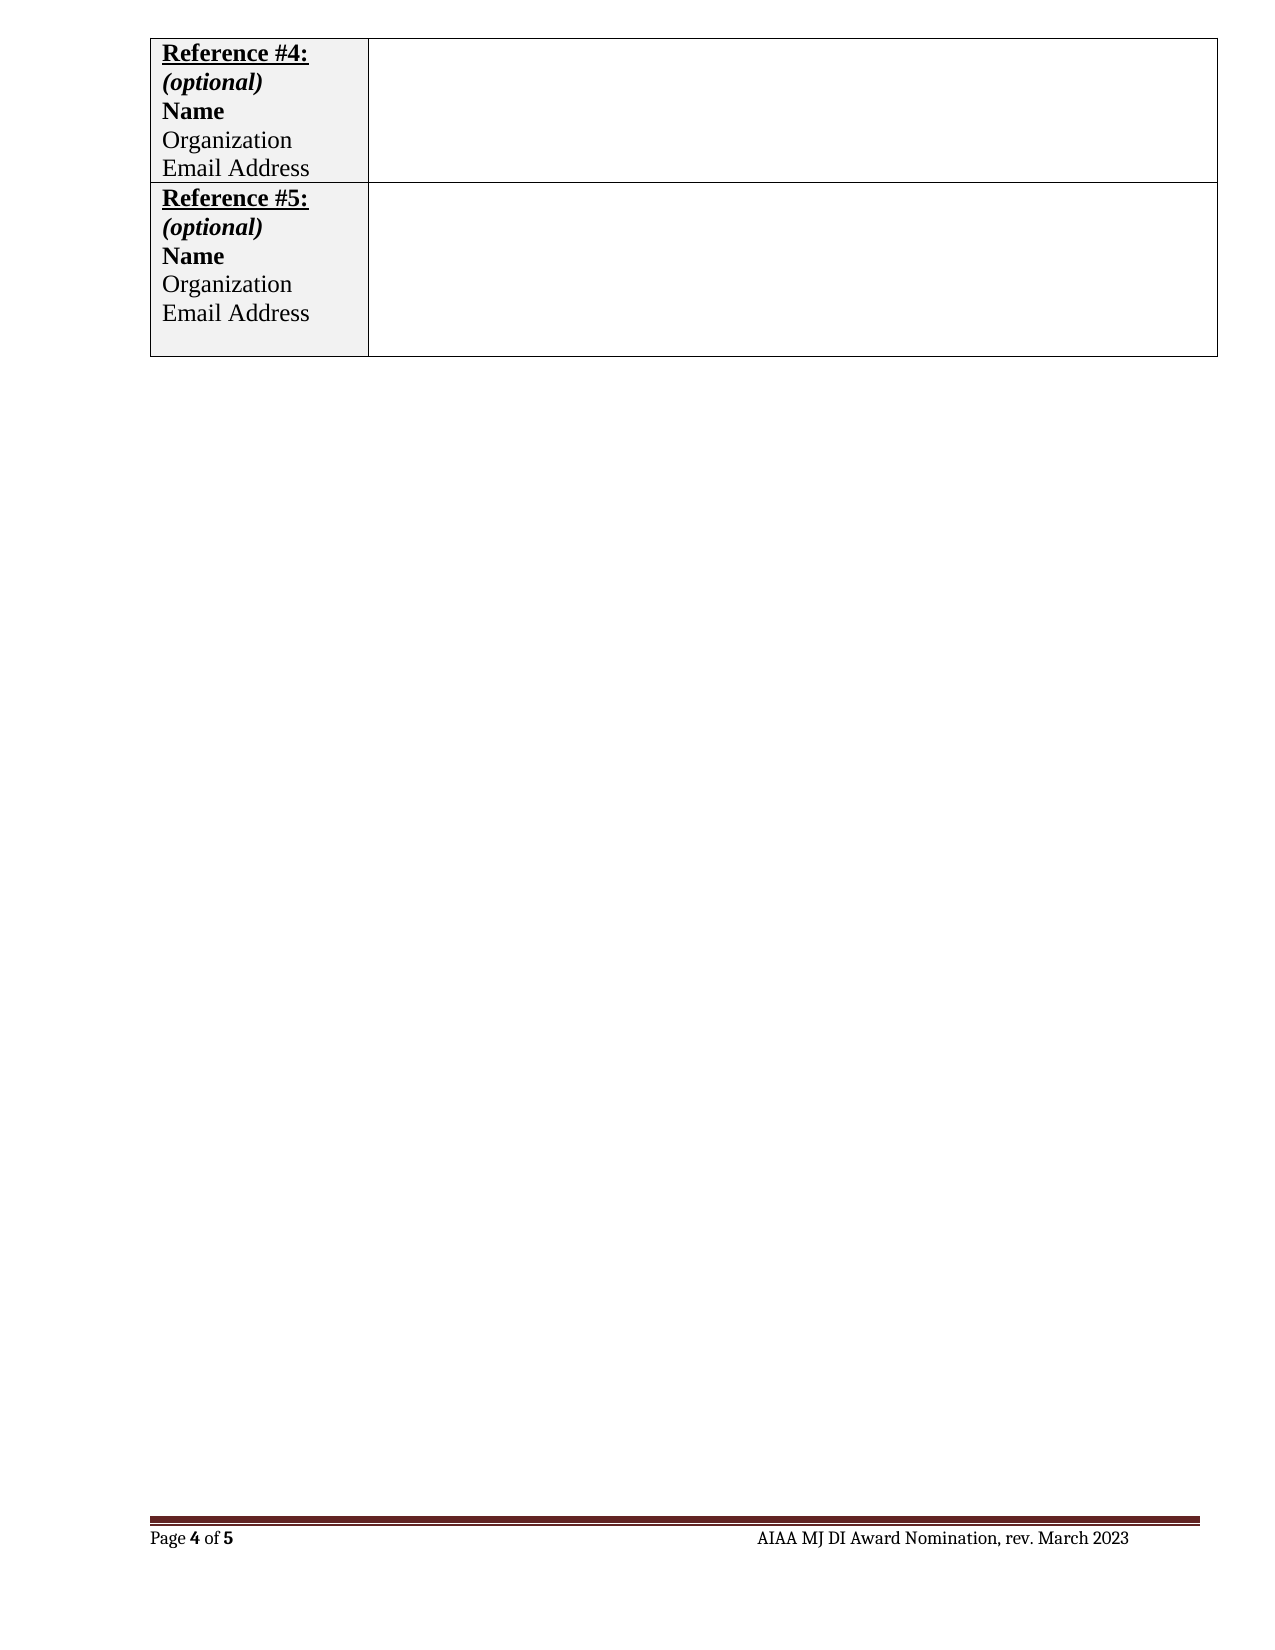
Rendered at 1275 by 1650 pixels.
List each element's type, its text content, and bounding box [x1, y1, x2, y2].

table_cell [369, 39, 1217, 182]
table_cell [369, 183, 1217, 356]
table_cell Reference #4: (optional) Name Organization Email Address [151, 39, 368, 182]
table_cell Reference #5: (optional) Name Organization Email Address [151, 183, 368, 356]
